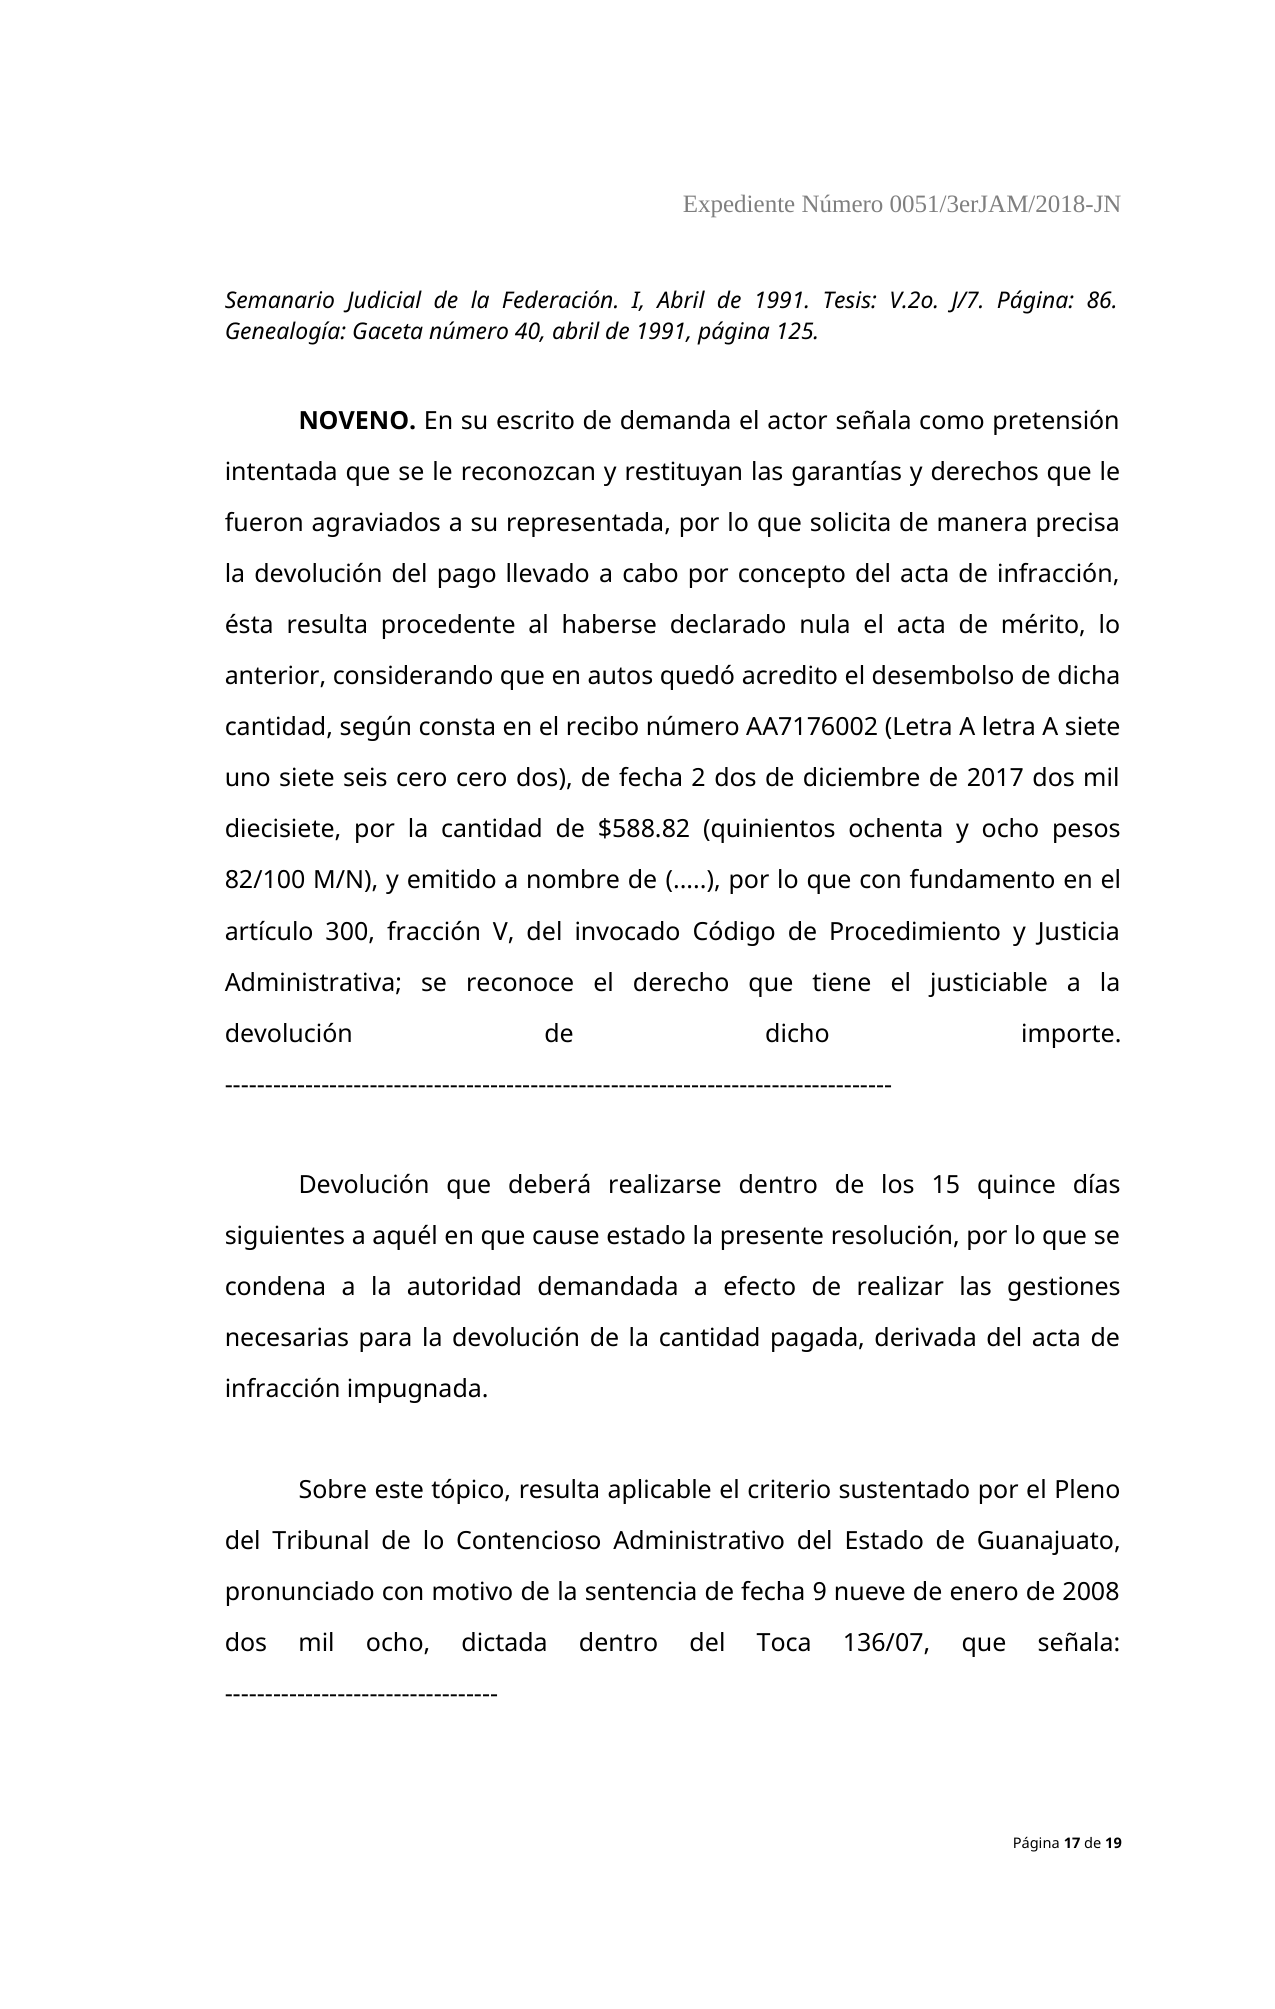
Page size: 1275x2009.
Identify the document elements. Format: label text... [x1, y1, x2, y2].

text Devolución que deberá realizarse dentro de los 15 quince días siguientes a aquél en que cause estado la presente resolución, por lo que se condena a la autoridad demandada a efecto de realizar las gestiones necesarias para la devolución de la cantidad pagada, derivada del acta de infracción impugnada. [224, 1167, 1121, 1405]
text NOVENO. En su escrito de demanda el actor señala como pretensión intentada que se le reconozcan y restituyan las garantías y derechos que le fueron agraviados a su representada, por lo que solicita de manera precisa la devolución del pago llevado a cabo por concepto del acta de infracción, ésta resulta procedente al haberse declarado nula el acta de mérito, lo anterior, considerando que en autos quedó acredito el desembolso de dicha cantidad, según consta en el recibo número AA7176002 (Letra A letra A siete uno siete seis cero cero dos), de fecha 2 dos de diciembre de 2017 dos mil diecisiete, por la cantidad de $588.82 (quinientos ochenta y ocho pesos 82/100 M/N), y emitido a nombre de (.....), por lo que con fundamento en el artículo 300, fracción V, del invocado Código de Procedimiento y Justicia Administrativa; se reconoce el derecho que tiene el justiciable a la devolución de dicho importe. ----------------------------------------------------------------------------------- [224, 403, 1121, 1100]
text Sobre este tópico, resulta aplicable el criterio sustentado por el Pleno del Tribunal de lo Contencioso Administrativo del Estado de Guanajuato, pronunciado con motivo de la sentencia de fecha 9 nueve de enero de 2008 dos mil ocho, dictada dentro del Toca 136/07, que señala: ---------------------------------- [224, 1471, 1121, 1710]
